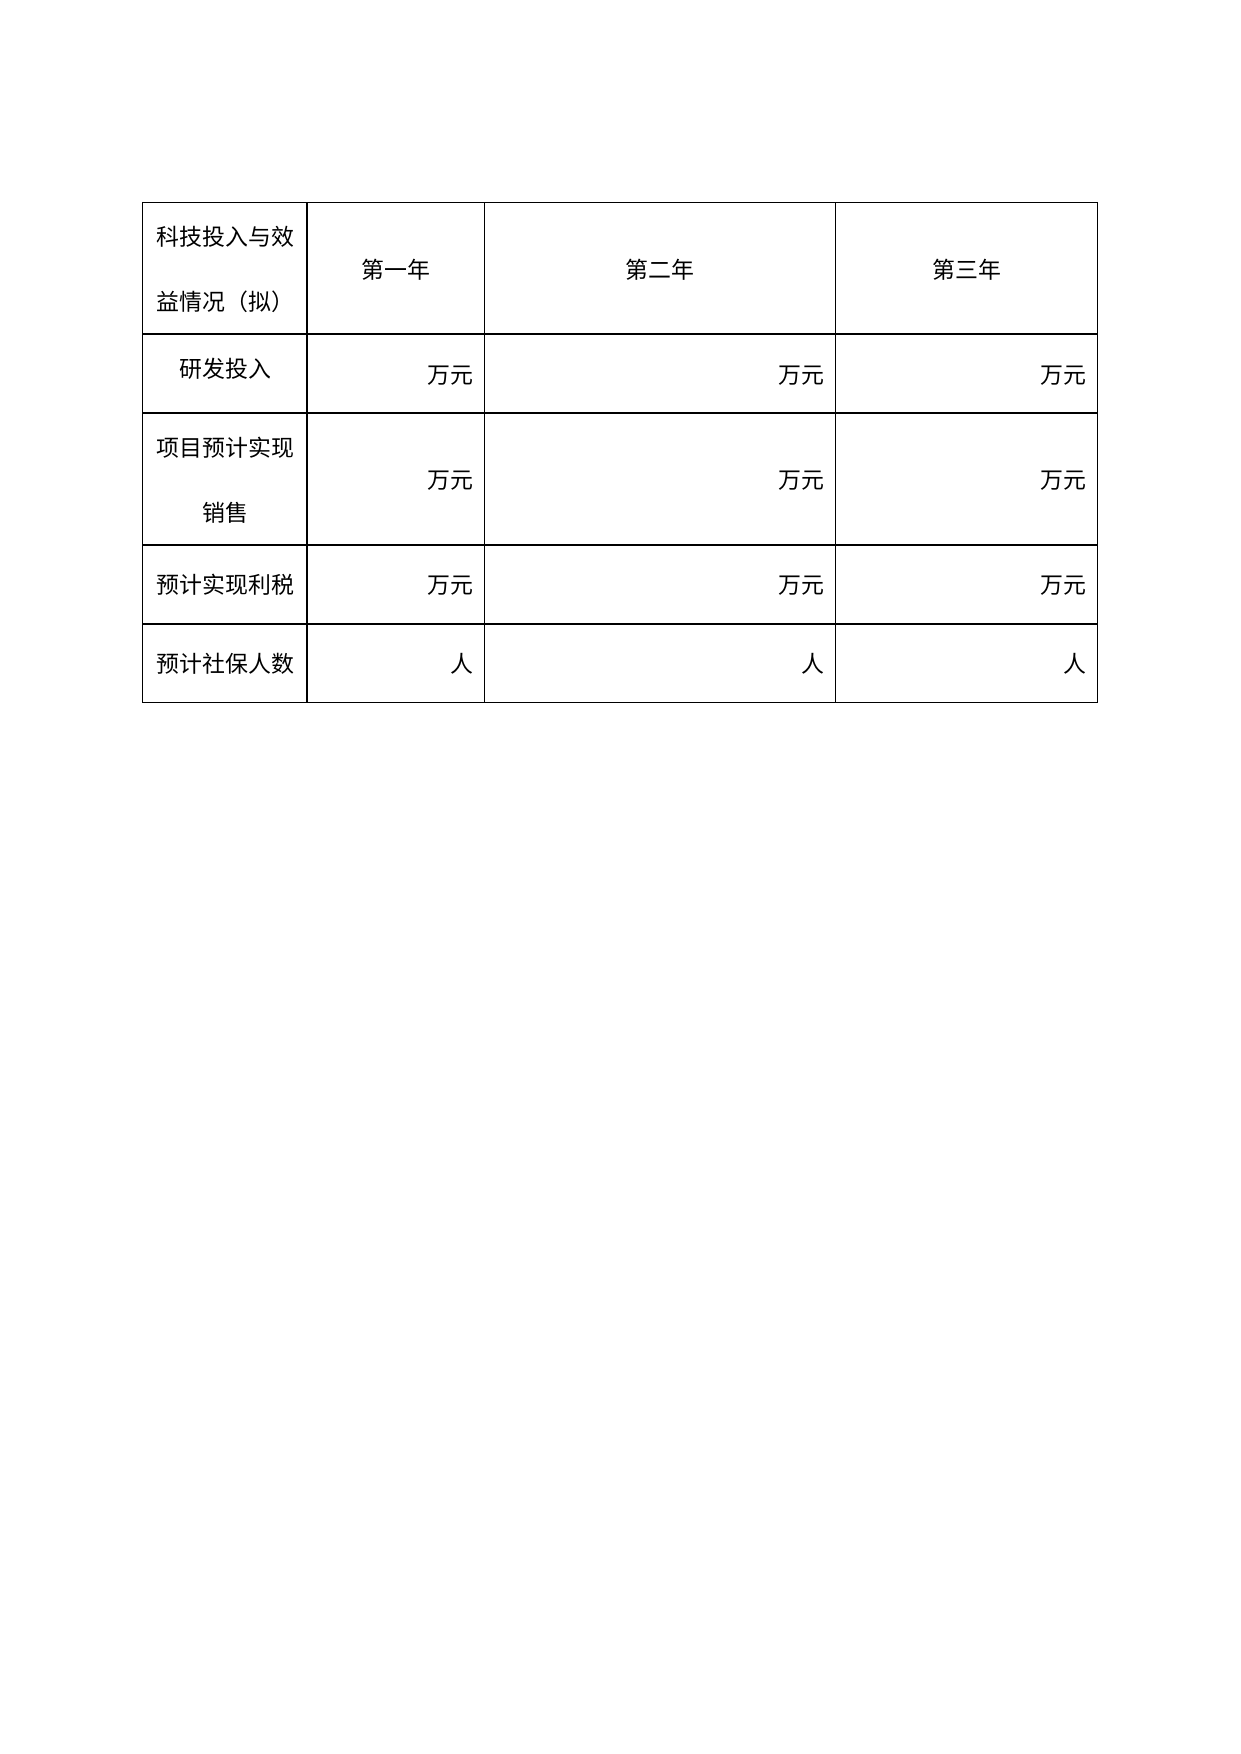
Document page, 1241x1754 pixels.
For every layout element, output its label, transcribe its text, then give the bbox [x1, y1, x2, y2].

table_cell 人 [308, 625, 484, 702]
table_cell 万元 [308, 546, 484, 623]
table_cell 万元 [836, 335, 1097, 412]
table_cell 预计社保人数 [143, 625, 306, 702]
table_cell 万元 [836, 546, 1097, 623]
table_cell 万元 [308, 335, 484, 412]
table_cell 第三年 [836, 203, 1097, 333]
table_cell 项目预计实现销售 [143, 414, 306, 544]
table_cell 研发投入（拟） [143, 335, 306, 412]
table_cell 人 [836, 625, 1097, 702]
table_cell 万元 [485, 335, 835, 412]
table_cell 万元 [836, 414, 1097, 544]
table_cell 科技投入与效益情况（拟） [143, 203, 306, 333]
table_cell 预计实现利税 [143, 546, 306, 623]
table_cell 万元 [308, 414, 484, 544]
table_cell 第二年 [485, 203, 835, 333]
table_cell 人 [485, 625, 835, 702]
table_cell 万元 [485, 414, 835, 544]
table_cell 第一年 [308, 203, 484, 333]
table_cell 万元 [485, 546, 835, 623]
